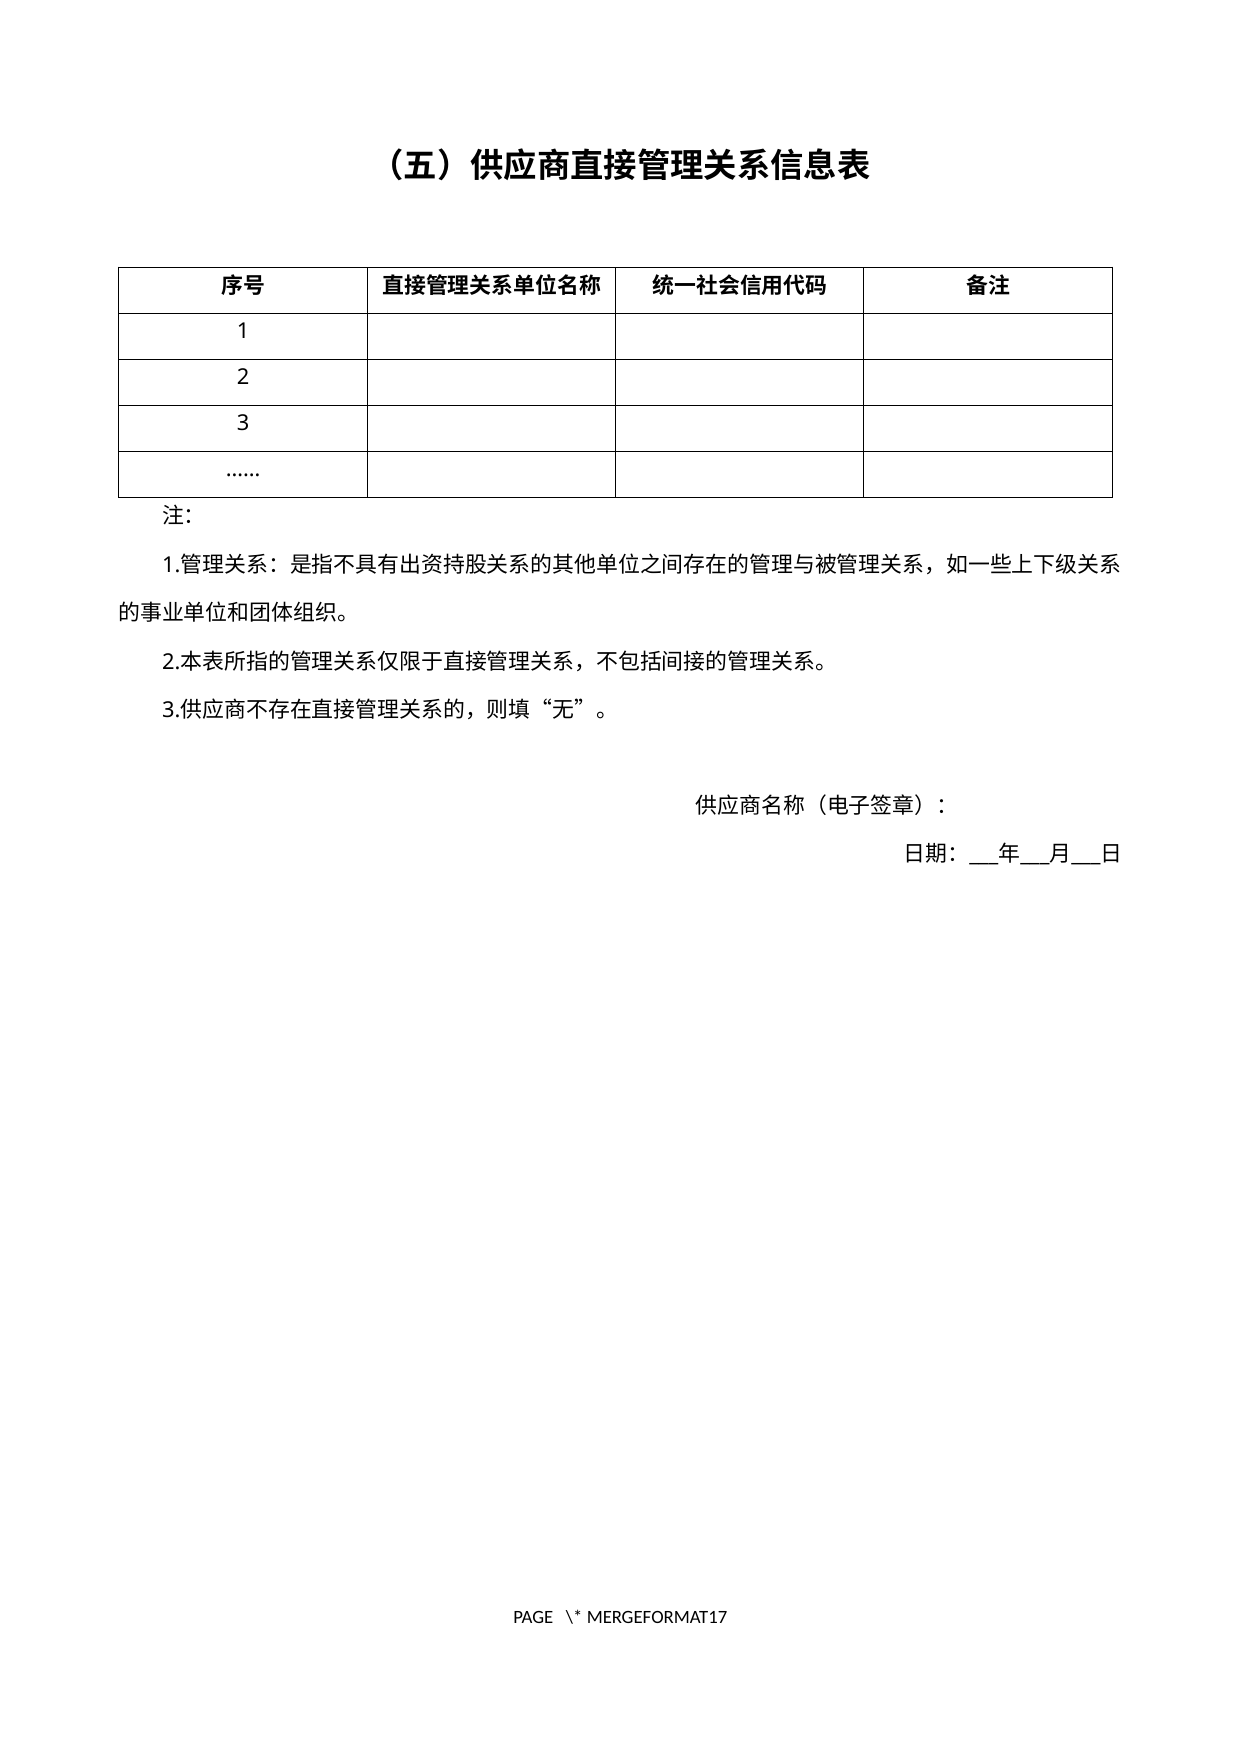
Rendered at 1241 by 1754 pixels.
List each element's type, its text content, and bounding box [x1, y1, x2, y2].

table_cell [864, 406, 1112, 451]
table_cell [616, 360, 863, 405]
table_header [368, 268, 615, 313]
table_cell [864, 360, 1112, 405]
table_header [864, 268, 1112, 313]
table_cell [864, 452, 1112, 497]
text 2.本表所指的管理关系仅限于直接管理关系，不包括间接的管理关系。 [118, 643, 1122, 676]
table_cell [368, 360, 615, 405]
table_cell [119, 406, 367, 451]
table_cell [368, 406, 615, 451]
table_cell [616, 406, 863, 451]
text 1.管理关系：是指不具有出资持股关系的其他单位之间存在的管理与被管理关系，如一些上下级关系的事业单位和团体组织。 [118, 546, 1122, 627]
text （五）供应商直接管理关系信息表 [118, 130, 1122, 195]
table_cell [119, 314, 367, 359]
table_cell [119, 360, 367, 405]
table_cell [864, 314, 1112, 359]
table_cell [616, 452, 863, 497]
text 3.供应商不存在直接管理关系的，则填“无”。 [118, 692, 1122, 724]
text 日期：___年___月___日 [118, 836, 1122, 868]
text 注： [118, 498, 1122, 530]
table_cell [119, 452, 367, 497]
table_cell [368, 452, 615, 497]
text 供应商名称（电子签章）： [118, 787, 958, 820]
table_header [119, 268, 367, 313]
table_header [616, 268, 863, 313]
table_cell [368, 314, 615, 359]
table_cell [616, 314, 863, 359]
